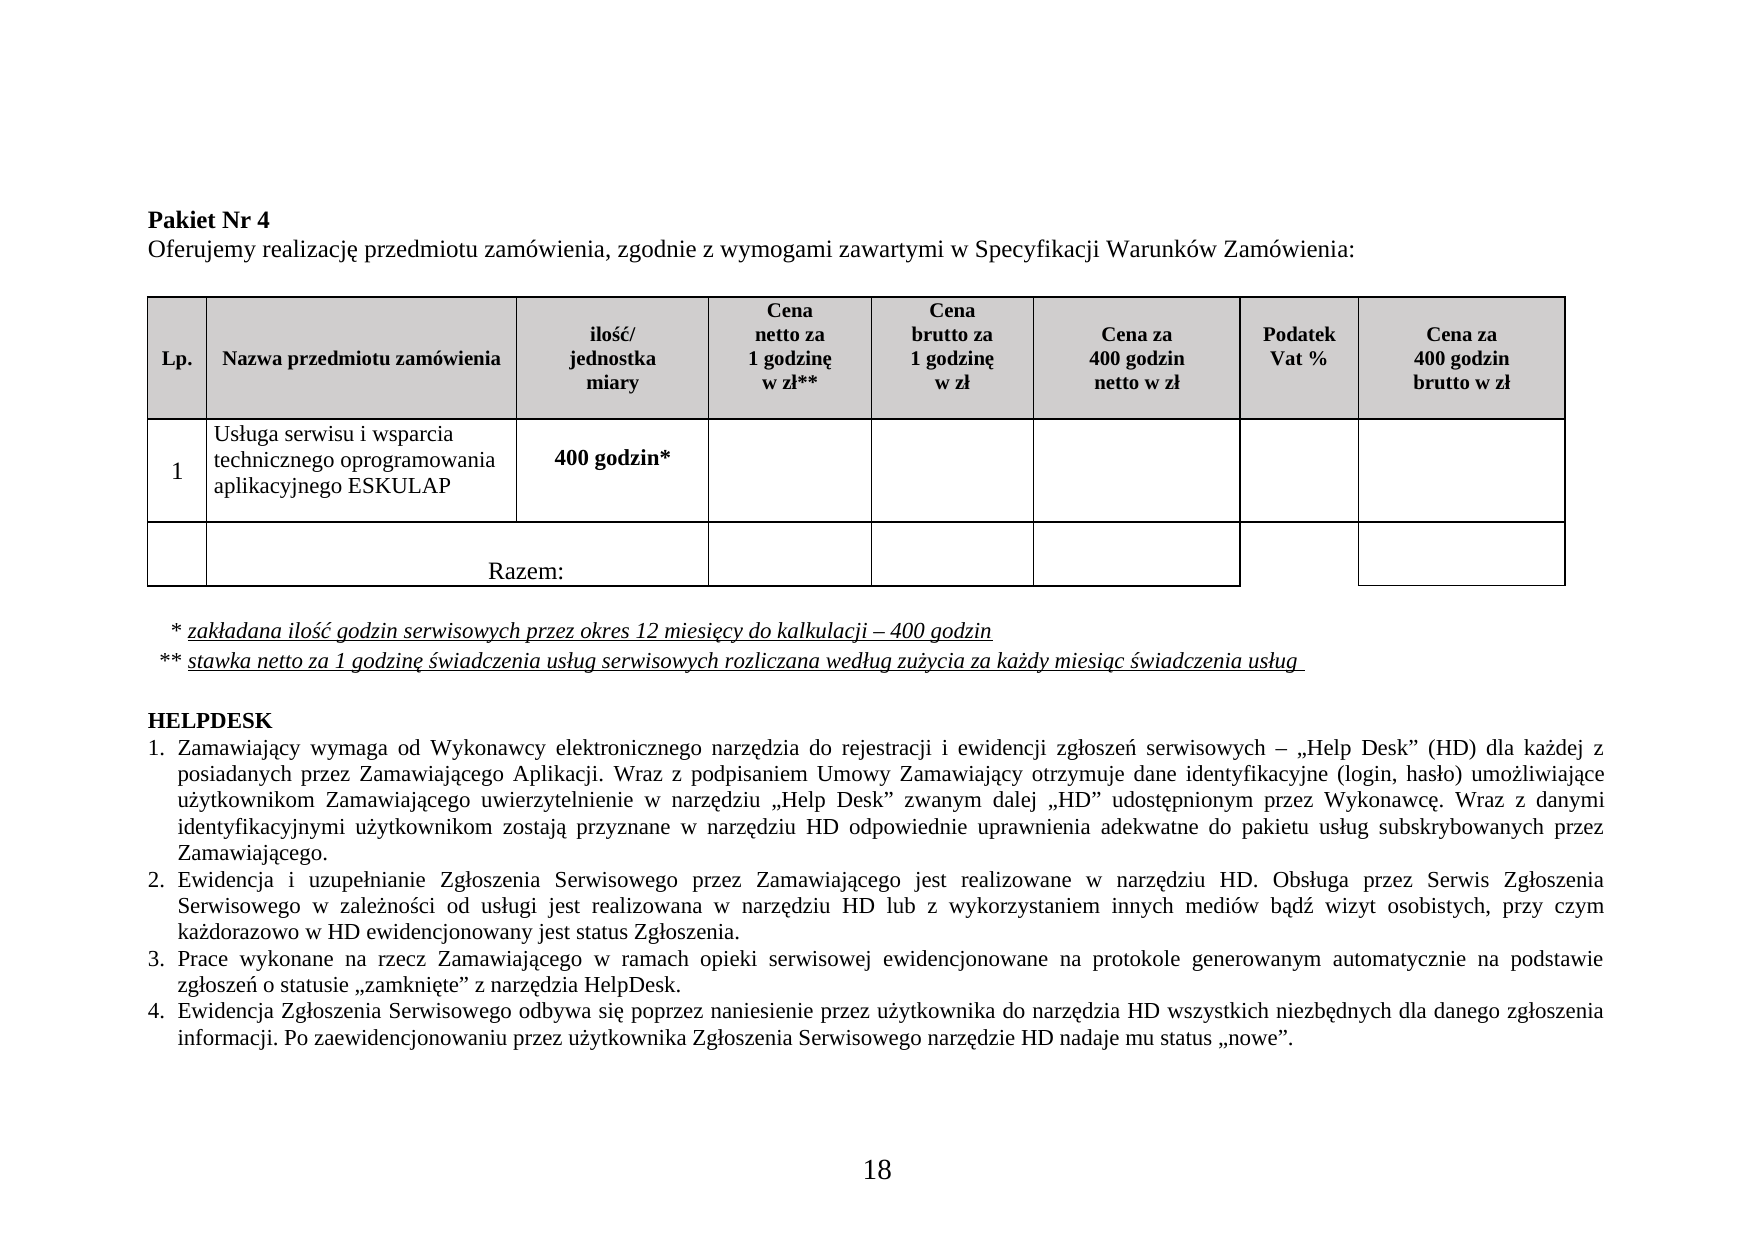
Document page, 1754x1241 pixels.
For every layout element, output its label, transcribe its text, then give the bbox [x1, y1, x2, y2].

table_header Cena za 400 godzin brutto w zł [1359, 298, 1564, 418]
list Prace wykonane na rzecz Zamawiającego w ramach opieki serwisowej ewidencjonowane na protokole generowanym automatycznie na podstawie zgłoszeń o statusie „zamknięte” z narzędzia HelpDesk. [148, 945, 1606, 997]
list Ewidencja Zgłoszenia Serwisowego odbywa się poprzez naniesienie przez użytkownika do narzędzia HD wszystkich niezbędnych dla danego zgłoszenia informacji. Po zaewidencjonowaniu przez użytkownika Zgłoszenia Serwisowego narzędzie HD nadaje mu status „nowe”. [148, 997, 1606, 1050]
text Pakiet Nr 4 [148, 205, 1606, 234]
table_cell [1359, 420, 1564, 521]
table_cell [709, 420, 871, 521]
table_cell [1241, 420, 1358, 521]
table_cell [1359, 523, 1564, 585]
table_cell Usługa serwisu i wsparcia technicznego oprogramowania aplikacyjnego ESKULAP [207, 420, 516, 521]
table_cell [1034, 523, 1239, 585]
text ** stawka netto za 1 godzinę świadczenia usług serwisowych rozliczana według zużycia za każdy miesiąc świadczenia usług [148, 647, 1606, 673]
table_header Cena za 400 godzin netto w zł [1034, 298, 1239, 418]
text Oferujemy realizację przedmiotu zamówienia, zgodnie z wymogami zawartymi w Specyfikacji Warunków Zamówienia: [148, 234, 1606, 263]
table_header ilość/ jednostka miary [517, 298, 708, 418]
text * zakładana ilość godzin serwisowych przez okres 12 miesięcy do kalkulacji – 400 godzin [148, 617, 1606, 643]
table_cell 400 godzin* [517, 420, 708, 521]
table_cell Razem: [207, 523, 708, 585]
table_header Cena netto za 1 godzinę w zł** [709, 298, 871, 418]
table_cell [872, 523, 1033, 585]
table_cell [1034, 420, 1239, 521]
table_cell [709, 523, 871, 585]
text HELPDESK [148, 707, 1606, 734]
table_cell 1 [148, 420, 206, 521]
table_header Nazwa przedmiotu zamówienia [207, 298, 516, 418]
table_cell [148, 523, 206, 585]
table_header Lp. [148, 298, 206, 418]
table_header Cena brutto za 1 godzinę w zł [872, 298, 1033, 418]
list Zamawiający wymaga od Wykonawcy elektronicznego narzędzia do rejestracji i ewidencji zgłoszeń serwisowych – „Help Desk” (HD) dla każdej z posiadanych przez Zamawiającego Aplikacji. Wraz z podpisaniem Umowy Zamawiający otrzymuje dane identyfikacyjne (login, hasło) umożliwiające użytkownikom Zamawiającego uwierzytelnienie w narzędziu „Help Desk” zwanym dalej „HD” udostępnionym przez Wykonawcę. Wraz z danymi identyfikacyjnymi użytkownikom zostają przyznane w narzędziu HD odpowiednie uprawnienia adekwatne do pakietu usług subskrybowanych przez Zamawiającego. [148, 734, 1606, 866]
list Ewidencja i uzupełnianie Zgłoszenia Serwisowego przez Zamawiającego jest realizowane w narzędziu HD. Obsługa przez Serwis Zgłoszenia Serwisowego w zależności od usługi jest realizowana w narzędziu HD lub z wykorzystaniem innych mediów bądź wizyt osobistych, przy czym każdorazowo w HD ewidencjonowany jest status Zgłoszenia. [148, 866, 1606, 945]
table_header Podatek Vat % [1241, 298, 1358, 418]
table_cell [872, 420, 1033, 521]
table_cell [1241, 523, 1358, 585]
